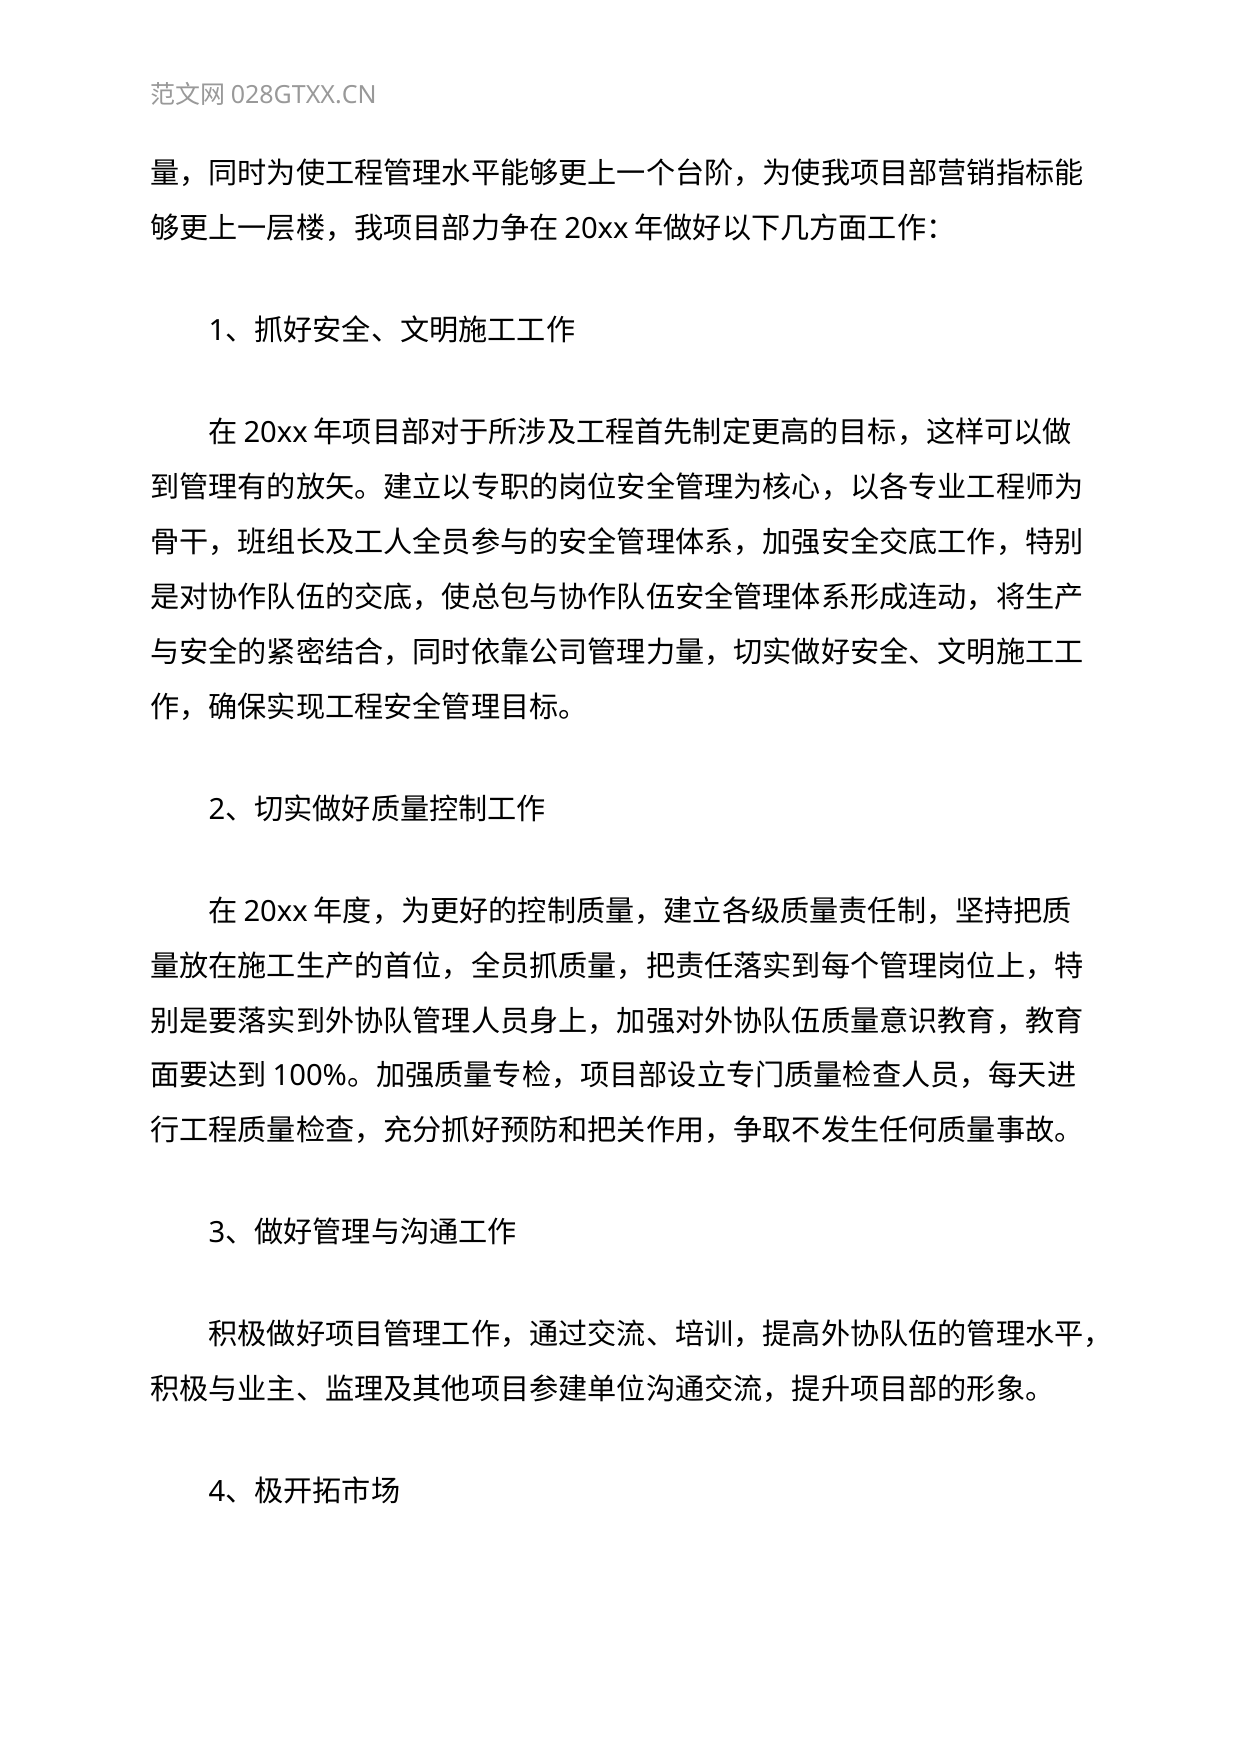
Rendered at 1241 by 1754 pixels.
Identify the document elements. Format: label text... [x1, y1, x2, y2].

text 2、切实做好质量控制工作 [150, 785, 1090, 828]
text 积极做好项目管理工作，通过交流、培训，提高外协队伍的管理水平，积极与业主、监理及其他项目参建单位沟通交流，提升项目部的形象。 [150, 1311, 1090, 1408]
text 在20xx年度，为更好的控制质量，建立各级质量责任制，坚持把质量放在施工生产的首位，全员抓质量，把责任落实到每个管理岗位上，特别是要落实到外协队管理人员身上，加强对外协队伍质量意识教育，教育面要达到100%。加强质量专检，项目部设立专门质量检查人员，每天进行工程质量检查，充分抓好预防和把关作用，争取不发生任何质量事故。 [150, 887, 1090, 1149]
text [150, 150, 1090, 247]
text 在20xx年项目部对于所涉及工程首先制定更高的目标，这样可以做到管理有的放矢。建立以专职的岗位安全管理为核心，以各专业工程师为骨干，班组长及工人全员参与的安全管理体系，加强安全交底工作，特别是对协作队伍的交底，使总包与协作队伍安全管理体系形成连动，将生产与安全的紧密结合，同时依靠公司管理力量，切实做好安全、文明施工工作，确保实现工程安全管理目标。 [150, 409, 1090, 726]
text 1、抓好安全、文明施工工作 [150, 307, 1090, 349]
text 3、做好管理与沟通工作 [150, 1209, 1090, 1251]
text 4、极开拓市场 [150, 1467, 1090, 1510]
